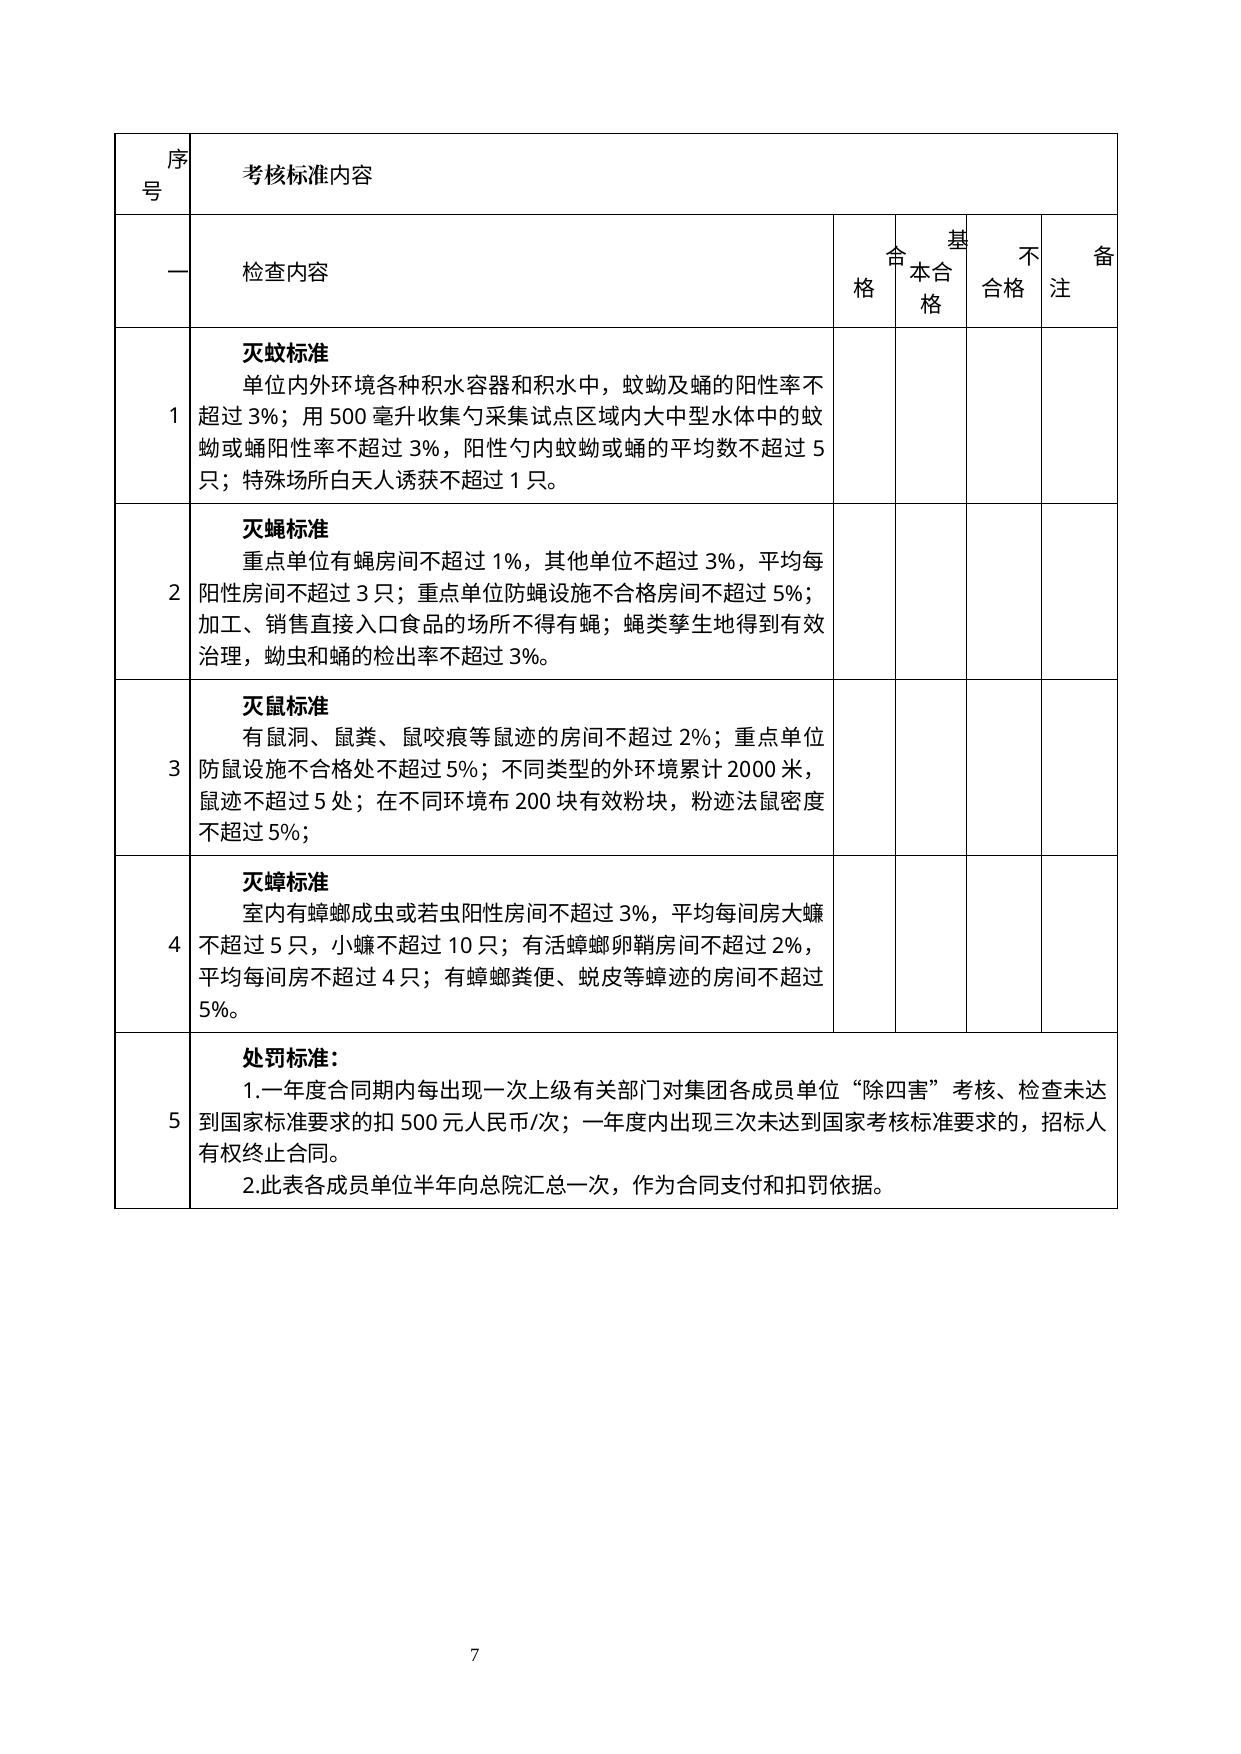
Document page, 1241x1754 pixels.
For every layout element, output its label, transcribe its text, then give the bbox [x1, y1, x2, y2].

table_cell [834, 328, 895, 503]
table_cell [1042, 680, 1117, 855]
table_cell 灭蚊标准 单位内外环境各种积水容器和积水中，蚊蚴及蛹的阳性率不超过3%；用500毫升收集勺采集试点区域内大中型水体中的蚊蚴或蛹阳性率不超过3%，阳性勺内蚊蚴或蛹的平均数不超过5只；特殊场所白天人诱获不超过1只。 [191, 328, 833, 503]
table_cell [896, 680, 966, 855]
table_cell [1042, 328, 1117, 503]
table_cell 2 [116, 504, 189, 679]
table_cell 灭鼠标准 有鼠洞、鼠粪、鼠咬痕等鼠迹的房间不超过2%；重点单位防鼠设施不合格处不超过5%；不同类型的外环境累计2000米，鼠迹不超过5处；在不同环境布200块有效粉块，粉迹法鼠密度不超过5%； [191, 680, 833, 855]
table_cell 4 [116, 856, 189, 1032]
table_cell [834, 504, 895, 679]
table_cell [1042, 504, 1117, 679]
table_cell 检查内容 [191, 215, 833, 327]
table_cell [834, 680, 895, 855]
table_header 序号 [116, 134, 189, 214]
table_cell [896, 328, 966, 503]
table_cell [967, 328, 1041, 503]
table_cell [896, 856, 966, 1032]
table_cell 一 [116, 215, 189, 327]
table_cell 灭蟑标准 室内有蟑螂成虫或若虫阳性房间不超过3%，平均每间房大蠊不超过5只，小蠊不超过10只；有活蟑螂卵鞘房间不超过2%，平均每间房不超过4只；有蟑螂粪便、蜕皮等蟑迹的房间不超过5%。 [191, 856, 833, 1032]
table_cell [967, 504, 1041, 679]
table_cell 3 [116, 680, 189, 855]
table_cell [1042, 856, 1117, 1032]
table_cell [967, 856, 1041, 1032]
table_cell 基本合格 [896, 215, 966, 327]
table_cell 1 [116, 328, 189, 503]
table_cell [834, 856, 895, 1032]
table_cell 5 [116, 1033, 189, 1208]
table_cell 合格 [834, 215, 895, 327]
table_cell 备注 [1042, 215, 1117, 327]
table_header 考核标准内容 [191, 134, 1117, 214]
table_cell [896, 504, 966, 679]
table_cell 不合格 [967, 215, 1041, 327]
table_cell 灭蝇标准 重点单位有蝇房间不超过1%，其他单位不超过3%，平均每阳性房间不超过3只；重点单位防蝇设施不合格房间不超过5%；加工、销售直接入口食品的场所不得有蝇；蝇类孳生地得到有效治理，蚴虫和蛹的检出率不超过3%。 [191, 504, 833, 679]
table_cell 处罚标准： 1.一年度合同期内每出现一次上级有关部门对集团各成员单位“除四害”考核、检查未达到国家标准要求的扣500元人民币/次；一年度内出现三次未达到国家考核标准要求的，招标人有权终止合同。 2.此表各成员单位半年向总院汇总一次，作为合同支付和扣罚依据。 [191, 1033, 1117, 1208]
table_cell [967, 680, 1041, 855]
